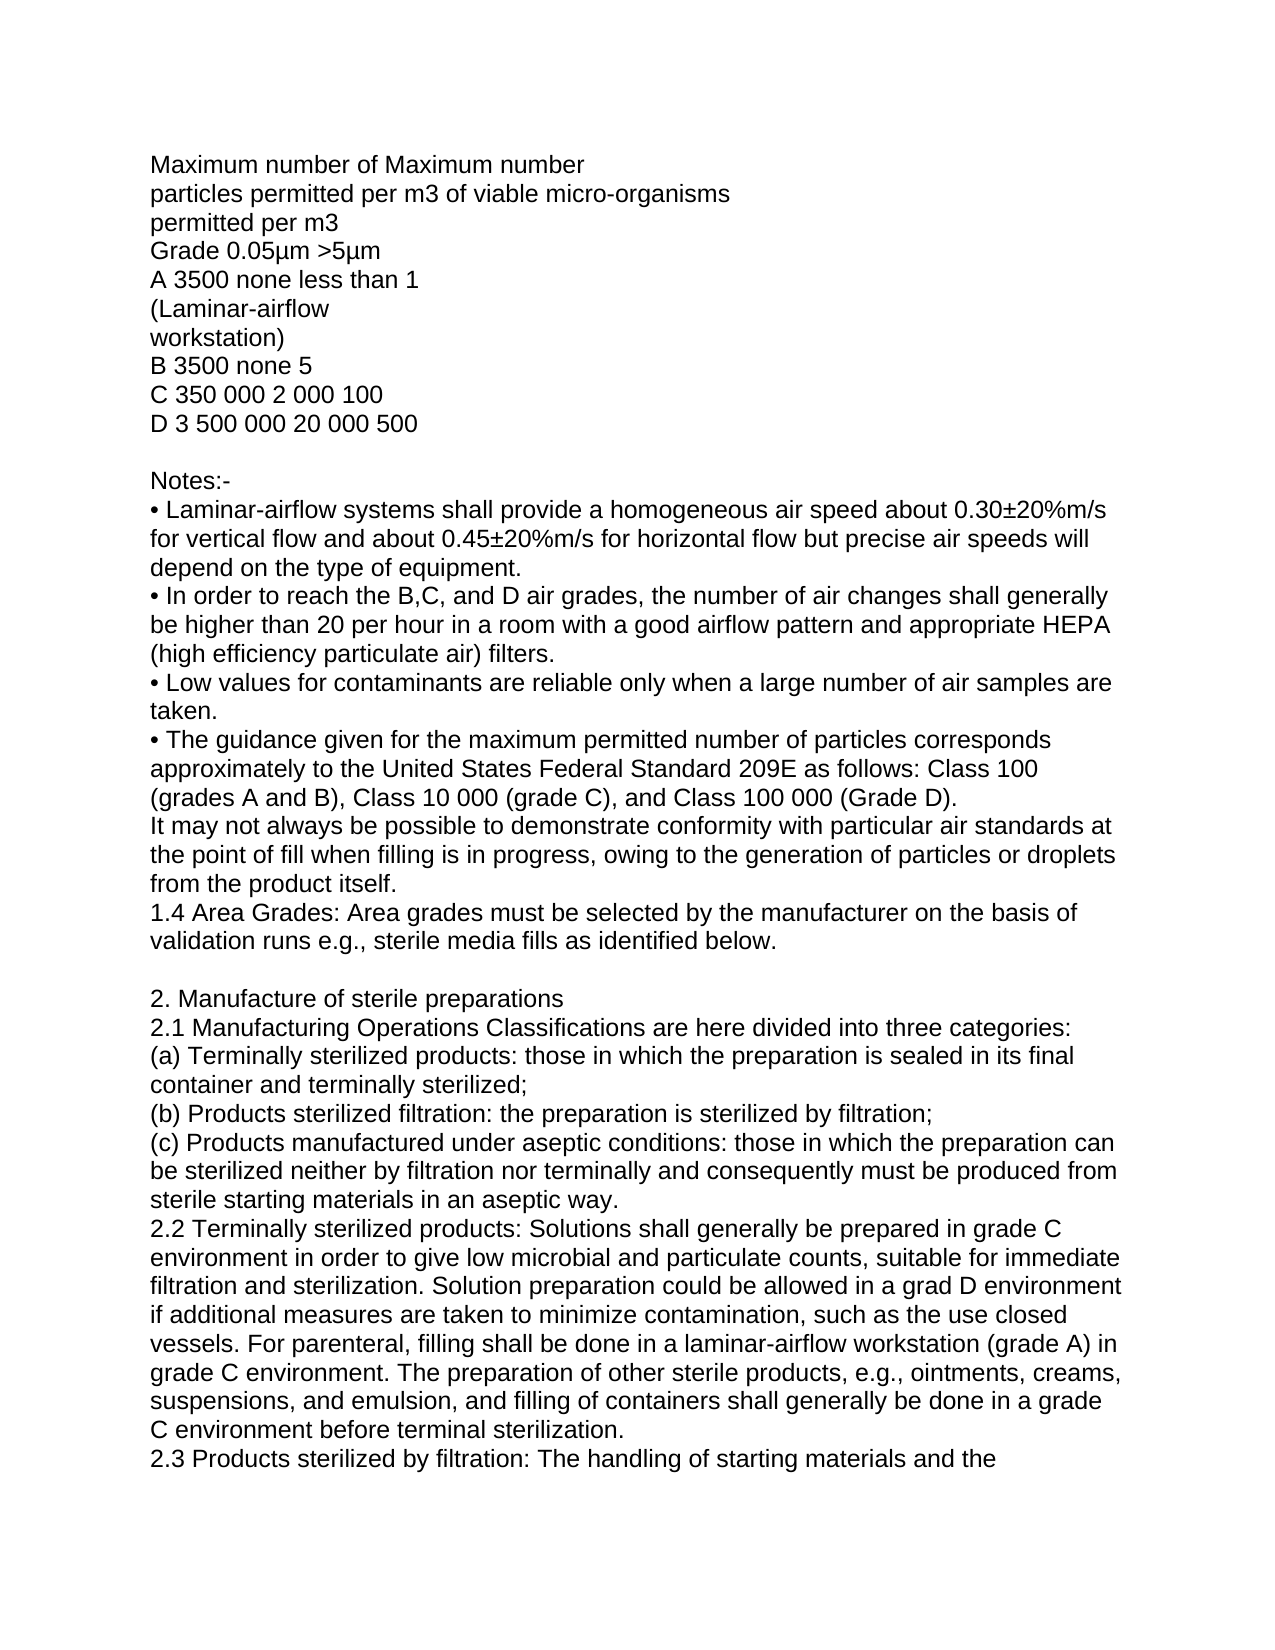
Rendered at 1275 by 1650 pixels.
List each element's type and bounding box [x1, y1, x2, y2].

text [150, 150, 1125, 1472]
